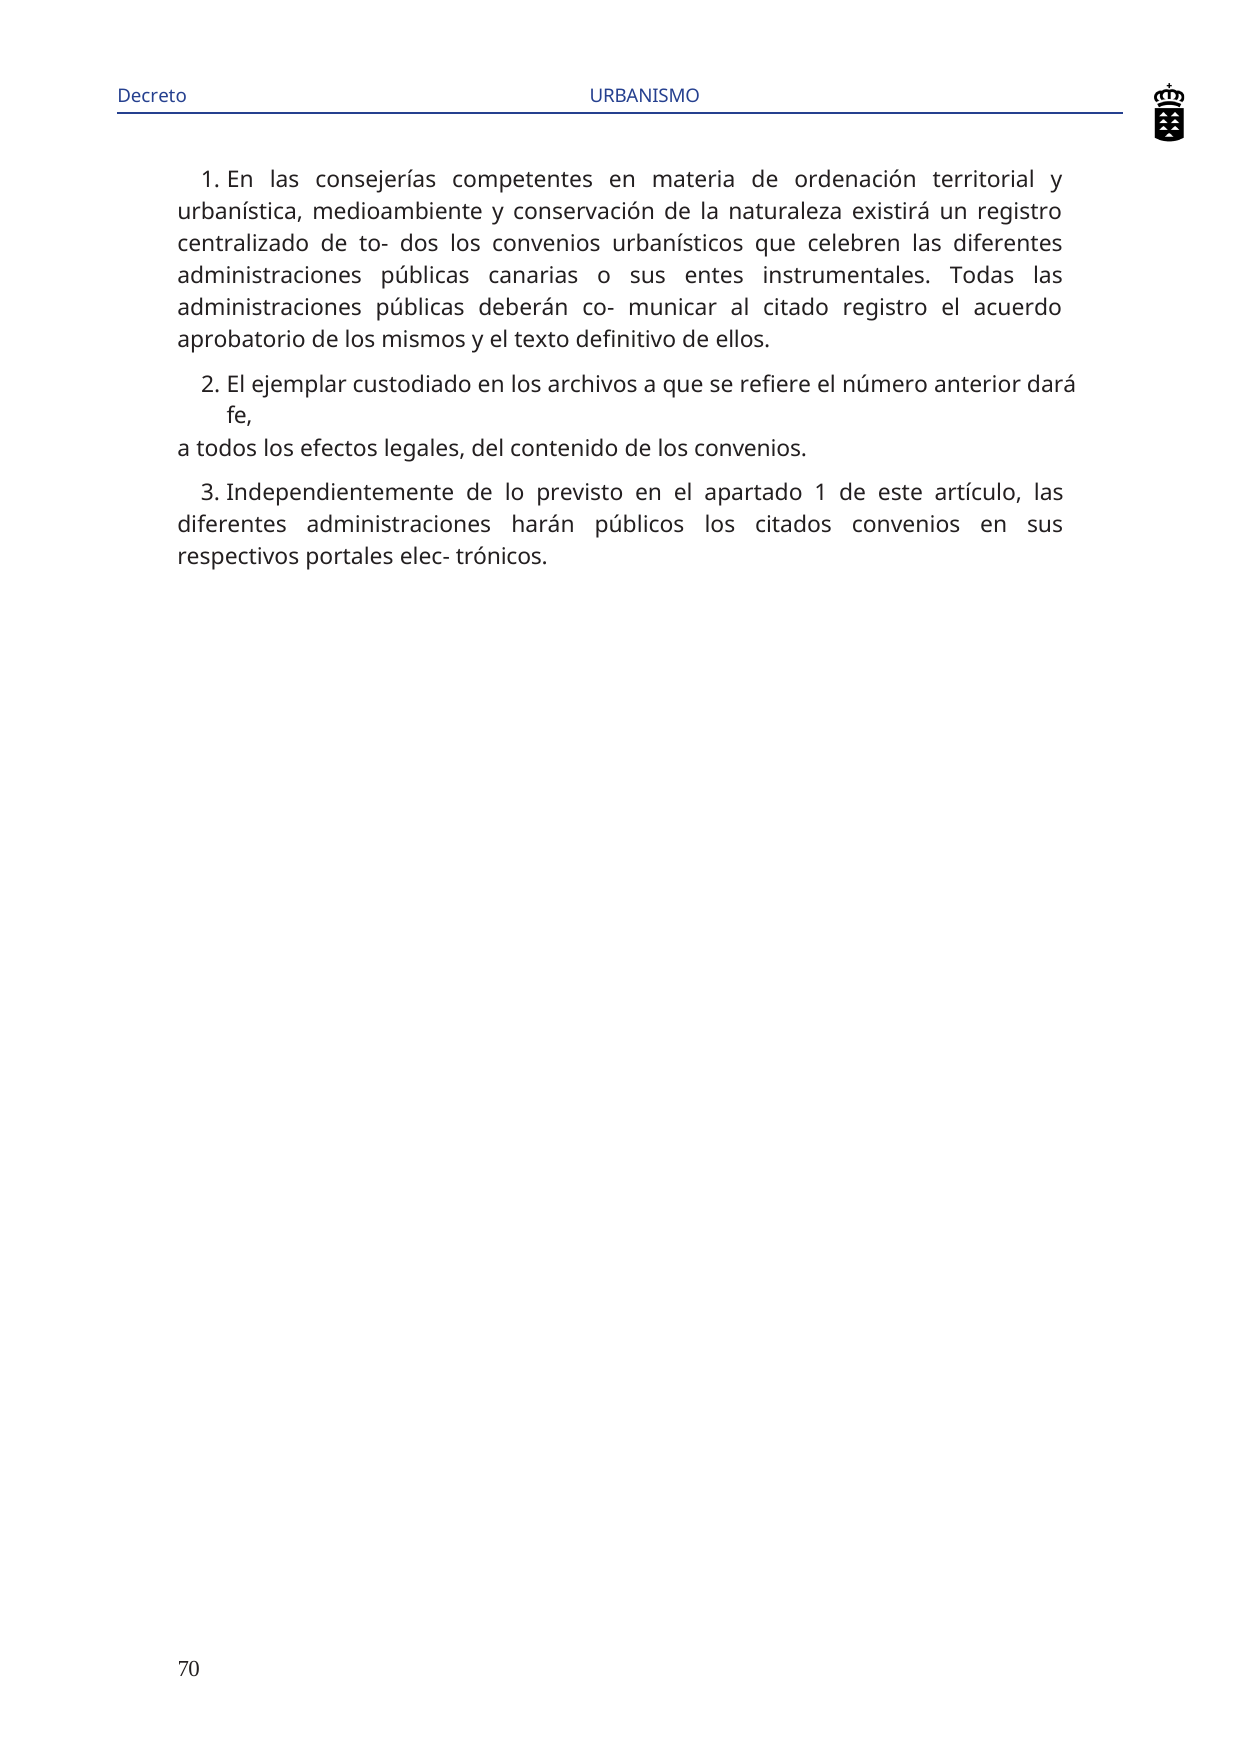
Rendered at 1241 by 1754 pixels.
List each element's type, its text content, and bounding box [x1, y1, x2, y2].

list En las consejerías competentes en materia de ordenación territorial y urbanística, medioambiente y conservación de la naturaleza existirá un registro centralizado de to- dos los convenios urbanísticos que celebren las diferentes administraciones públicas canarias o sus entes instrumentales. Todas las administraciones públicas deberán co- municar al citado registro el acuerdo aprobatorio de los mismos y el texto definitivo de ellos. [177, 162, 1063, 355]
picture [1153, 81, 1185, 143]
list Independientemente de lo previsto en el apartado 1 de este artículo, las diferentes administraciones harán públicos los citados convenios en sus respectivos portales elec- trónicos. [177, 476, 1063, 572]
list El ejemplar custodiado en los archivos a que se refiere el número anterior dará fe, [201, 368, 1078, 431]
text a todos los efectos legales, del contenido de los convenios. [177, 432, 1078, 463]
